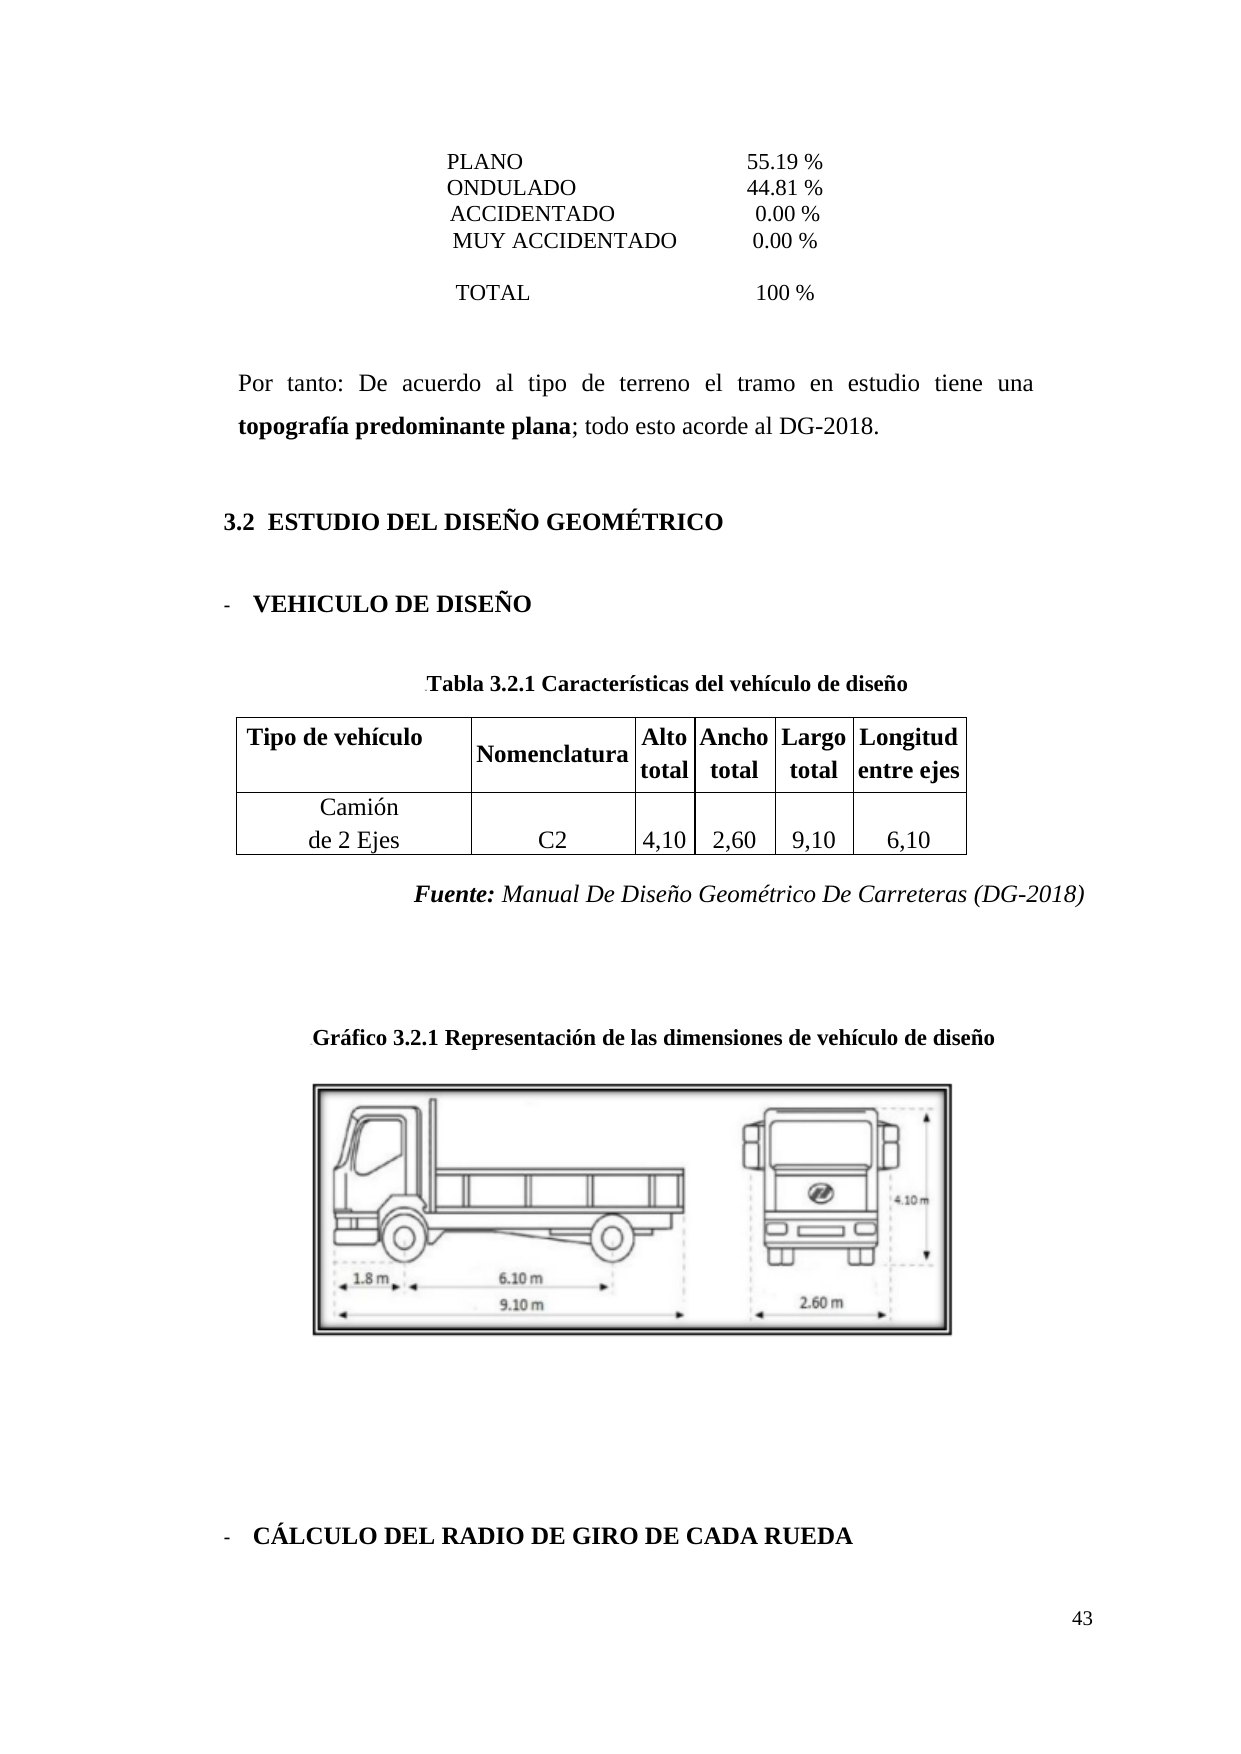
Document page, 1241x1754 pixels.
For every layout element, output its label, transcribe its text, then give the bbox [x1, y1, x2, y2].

subtitle VEHICULO DE DISEÑO [223, 589, 1092, 618]
table_cell 4,10 [636, 793, 694, 854]
table_cell 6,10 [854, 793, 966, 854]
text Fuente: Manual De Diseño Geométrico De Carreteras (DG-2018) [413, 879, 1092, 908]
text ACCIDENTADO 0.00 % [177, 200, 1092, 227]
table_header Tipo de vehículo [237, 718, 471, 792]
text TOTAL 100 % [177, 279, 1092, 306]
table_header Longitud entre ejes [854, 718, 966, 792]
table_cell C2 [472, 793, 635, 854]
subtitle ESTUDIO DEL DISEÑO GEOMÉTRICO [223, 507, 1092, 535]
table_header Nomenclatura [472, 718, 635, 792]
text PLANO 55.19 % [177, 148, 1092, 174]
text ONDULADO 44.81 % [177, 174, 1092, 200]
table_cell 9,10 [776, 793, 853, 854]
picture [310, 1078, 959, 1340]
table_header Largo total [776, 718, 853, 792]
text 10Gráfico 3.2.1 Representación de las dimensiones de vehículo de diseño [310, 1024, 1092, 1050]
text Por tanto: De acuerdo al tipo de terreno el tramo en estudio tiene una topografía predominante plana; todo esto acorde al DG-2018. [238, 368, 1034, 440]
subtitle CÁLCULO DEL RADIO DE GIRO DE CADA RUEDA [223, 1521, 1092, 1549]
text MUY ACCIDENTADO 0.00 % [177, 227, 1092, 253]
table_header Alto total [636, 718, 694, 792]
table_cell 2,60 [696, 793, 775, 854]
table_cell Camión de 2 Ejes [237, 793, 471, 854]
table_header Ancho total [696, 718, 775, 792]
text 28Tabla 3.2.1 Características del vehículo de diseño [424, 670, 1092, 696]
